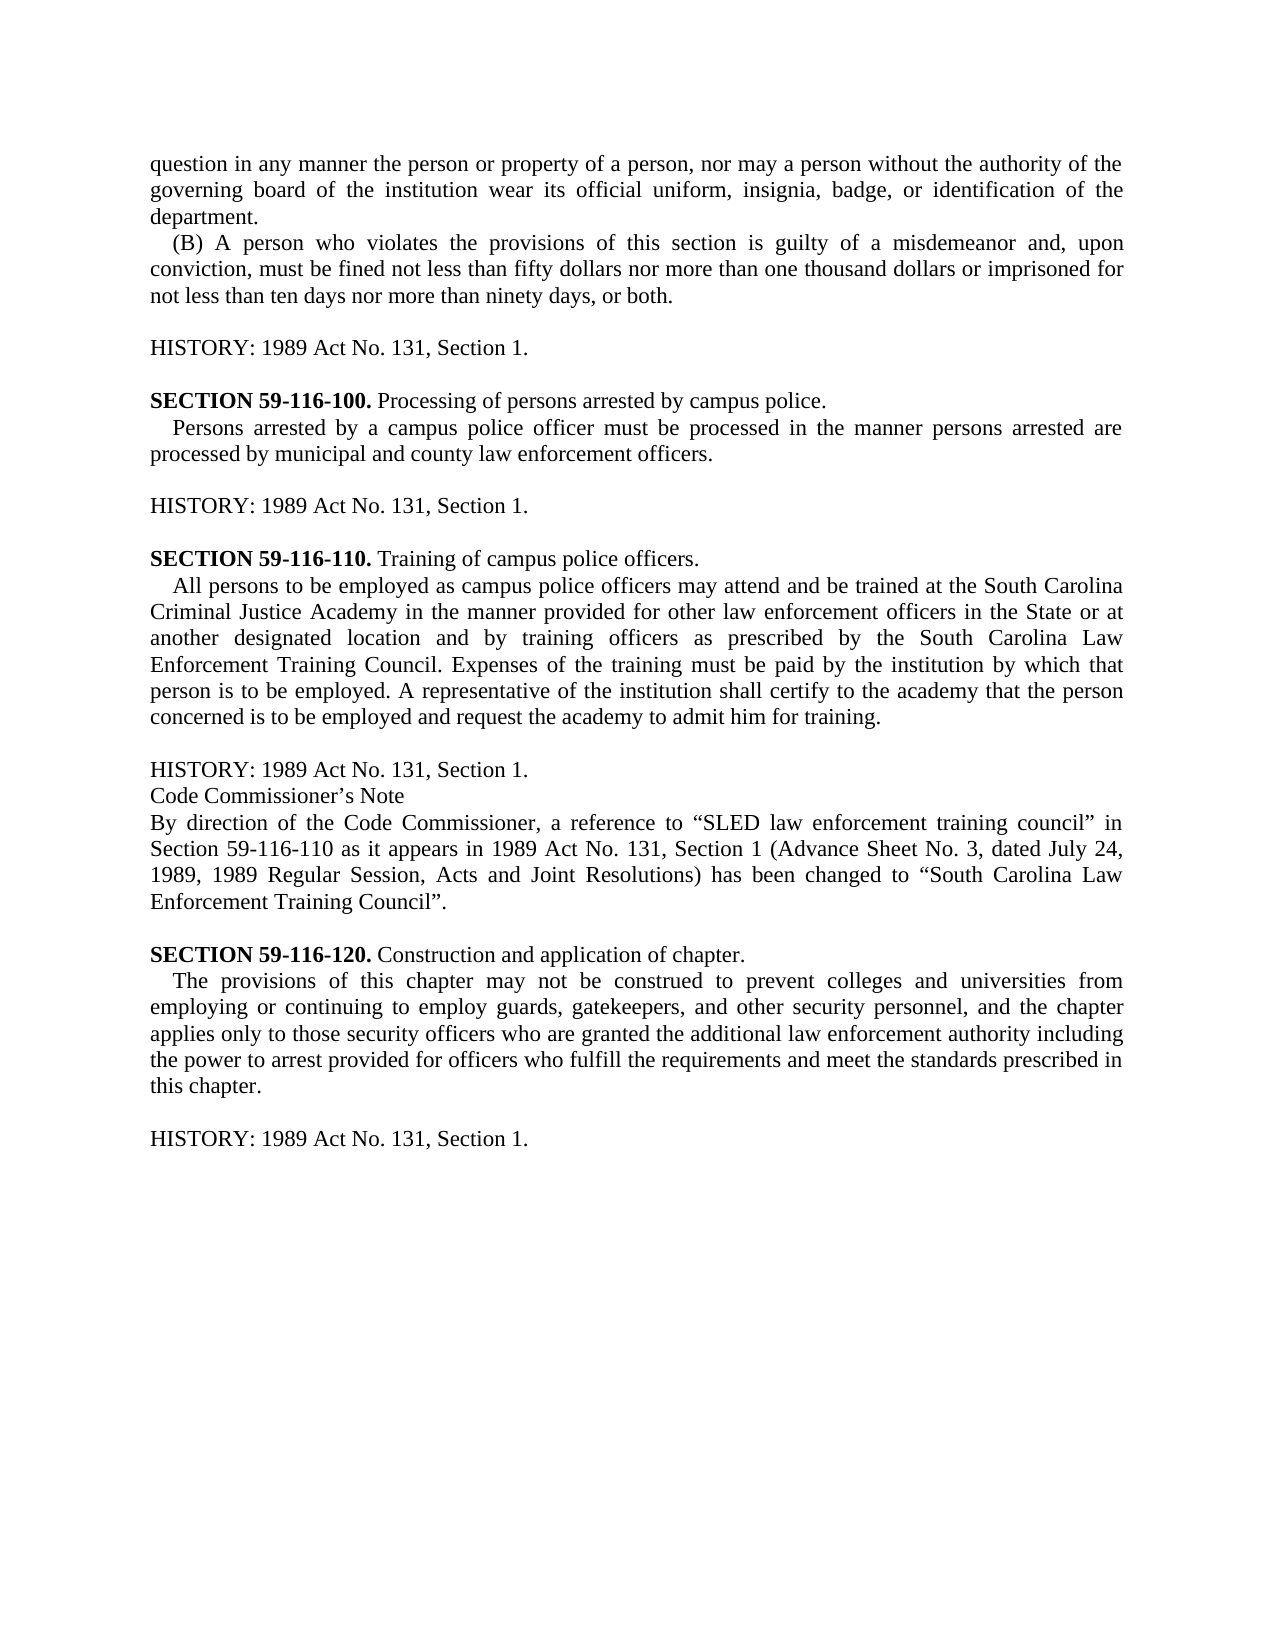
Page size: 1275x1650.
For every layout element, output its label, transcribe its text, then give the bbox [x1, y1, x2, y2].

text HISTORY: 1989 Act No. 131, Section 1. [150, 1125, 1125, 1151]
text HISTORY: 1989 Act No. 131, Section 1. [150, 493, 1125, 519]
text SECTION 59-116-120. Construction and application of chapter. [150, 941, 1125, 967]
text By direction of the Code Commissioner, a reference to “SLED law enforcement training council” in Section 59-116-110 as it appears in 1989 Act No. 131, Section 1 (Advance Sheet No. 3, dated July 24, 1989, 1989 Regular Session, Acts and Joint Resolutions) has been changed to “South Carolina Law Enforcement Training Council”. [150, 809, 1125, 914]
text All persons to be employed as campus police officers may attend and be trained at the South Carolina Criminal Justice Academy in the manner provided for other law enforcement officers in the State or at another designated location and by training officers as prescribed by the South Carolina Law Enforcement Training Council. Expenses of the training must be paid by the institution by which that person is to be employed. A representative of the institution shall certify to the academy that the person concerned is to be employed and request the academy to admit him for training. [150, 572, 1125, 730]
text SECTION 59-116-100. Processing of persons arrested by campus police. [150, 387, 1125, 413]
text Persons arrested by a campus police officer must be processed in the manner persons arrested are processed by municipal and county law enforcement officers. [150, 413, 1125, 466]
text The provisions of this chapter may not be construed to prevent colleges and universities from employing or continuing to employ guards, gatekeepers, and other security personnel, and the chapter applies only to those security officers who are granted the additional law enforcement authority including the power to arrest provided for officers who fulfill the requirements and meet the standards prescribed in this chapter. [150, 967, 1125, 1099]
text HISTORY: 1989 Act No. 131, Section 1. [150, 756, 1125, 782]
text HISTORY: 1989 Act No. 131, Section 1. [150, 334, 1125, 361]
text Code Commissioner’s Note [150, 782, 1125, 809]
text SECTION 59-116-110. Training of campus police officers. [150, 545, 1125, 572]
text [150, 150, 1125, 229]
text (B) A person who violates the provisions of this section is guilty of a misdemeanor and, upon conviction, must be fined not less than fifty dollars nor more than one thousand dollars or imprisoned for not less than ten days nor more than ninety days, or both. [150, 229, 1125, 308]
